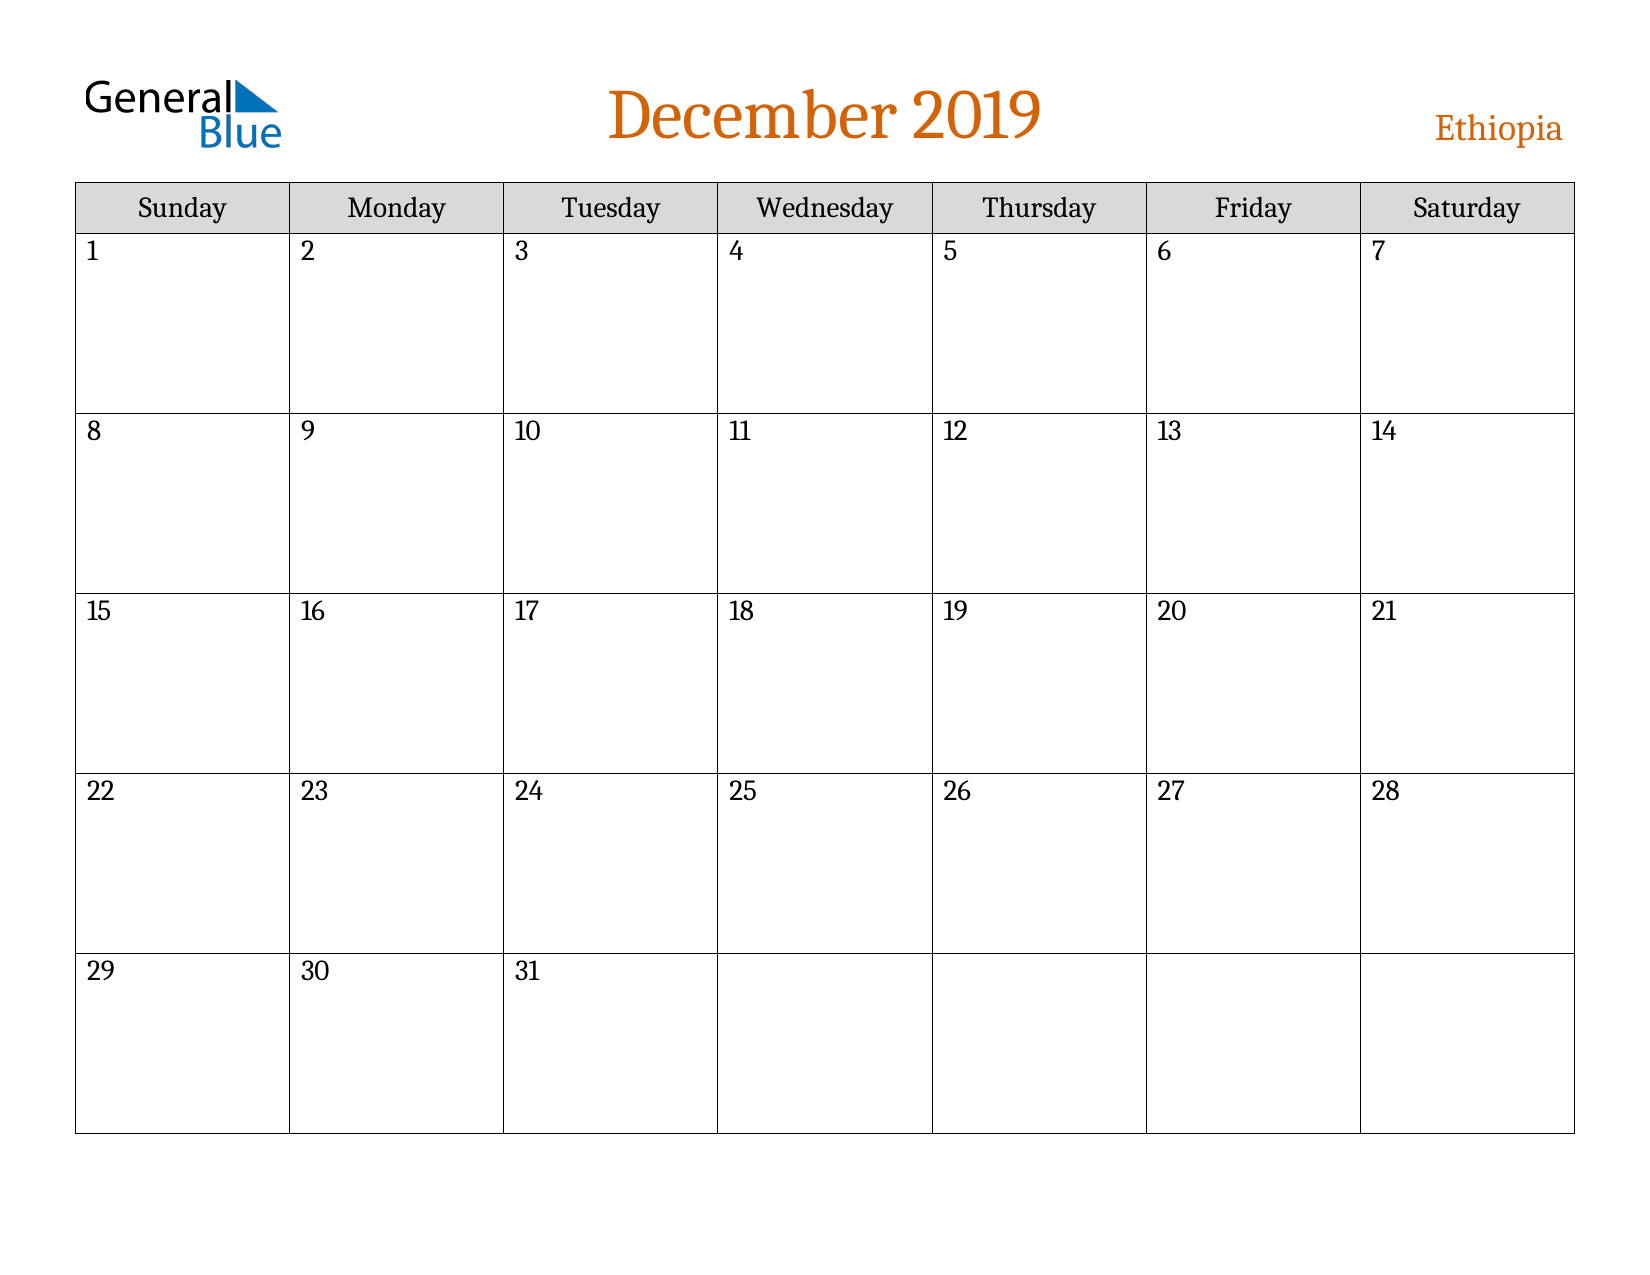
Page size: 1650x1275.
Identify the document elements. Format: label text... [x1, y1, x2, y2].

table_cell [718, 954, 932, 990]
table_cell Monday [290, 183, 503, 233]
table_cell 4 [718, 234, 932, 270]
table_cell 6 [1147, 234, 1360, 270]
table_cell [1361, 810, 1574, 953]
table_cell [1361, 630, 1574, 773]
picture [86, 80, 281, 148]
table_cell 5 [933, 234, 1146, 270]
table_cell [933, 450, 1146, 593]
table_cell [504, 990, 717, 1133]
table_cell 1 [76, 234, 289, 270]
table_cell 19 [933, 594, 1146, 630]
table_cell [1361, 990, 1574, 1133]
table_cell 25 [718, 774, 932, 810]
table_cell 3 [504, 234, 717, 270]
table_cell 23 [290, 774, 503, 810]
table_cell [76, 810, 289, 953]
table_cell [718, 450, 932, 593]
table_cell [76, 450, 289, 593]
table_cell [290, 810, 503, 953]
table_cell [933, 270, 1146, 413]
table_cell [504, 450, 717, 593]
table_cell [1147, 270, 1360, 413]
table_header December 2019 [504, 75, 1146, 182]
table_cell 12 [933, 414, 1146, 450]
table_cell 18 [718, 594, 932, 630]
table_cell [718, 270, 932, 413]
table_cell Thursday [933, 183, 1146, 233]
table_cell [76, 270, 289, 413]
table_cell [504, 810, 717, 953]
table_cell 20 [1147, 594, 1360, 630]
table_cell Wednesday [718, 183, 932, 233]
table_cell 30 [290, 954, 503, 990]
table_cell 14 [1361, 414, 1574, 450]
table_header Ethiopia [1146, 75, 1574, 182]
table_header [76, 75, 503, 182]
table_cell [1147, 630, 1360, 773]
table_cell [718, 990, 932, 1133]
table_cell [1361, 450, 1574, 593]
table_cell [718, 630, 932, 773]
table_cell Friday [1147, 183, 1360, 233]
table_cell [290, 270, 503, 413]
table_cell 26 [933, 774, 1146, 810]
table_cell 31 [504, 954, 717, 990]
table_cell [933, 954, 1146, 990]
table_cell [1147, 990, 1360, 1133]
table_cell Sunday [76, 183, 289, 233]
table_cell [504, 630, 717, 773]
table_cell [1147, 450, 1360, 593]
table_cell 13 [1147, 414, 1360, 450]
table_cell 16 [290, 594, 503, 630]
table_cell 22 [76, 774, 289, 810]
table_cell [718, 810, 932, 953]
table_cell [290, 630, 503, 773]
table_cell 8 [76, 414, 289, 450]
table_cell 7 [1361, 234, 1574, 270]
table_cell [1361, 270, 1574, 413]
table_cell [76, 990, 289, 1133]
table_cell 28 [1361, 774, 1574, 810]
table_cell [76, 630, 289, 773]
table_cell 9 [290, 414, 503, 450]
table_cell [290, 990, 503, 1133]
table_cell 21 [1361, 594, 1574, 630]
table_cell Tuesday [504, 183, 717, 233]
table_cell 11 [718, 414, 932, 450]
table_cell [290, 450, 503, 593]
table_cell [933, 990, 1146, 1133]
table_cell 29 [76, 954, 289, 990]
table_cell Saturday [1361, 183, 1574, 233]
table_cell [1147, 810, 1360, 953]
table_cell [1361, 954, 1574, 990]
table_cell [933, 810, 1146, 953]
table_cell 15 [76, 594, 289, 630]
table_cell 24 [504, 774, 717, 810]
table_cell 27 [1147, 774, 1360, 810]
table_cell [933, 630, 1146, 773]
table_cell [504, 270, 717, 413]
table_cell [1147, 954, 1360, 990]
table_cell 2 [290, 234, 503, 270]
table_cell 17 [504, 594, 717, 630]
table_cell 10 [504, 414, 717, 450]
